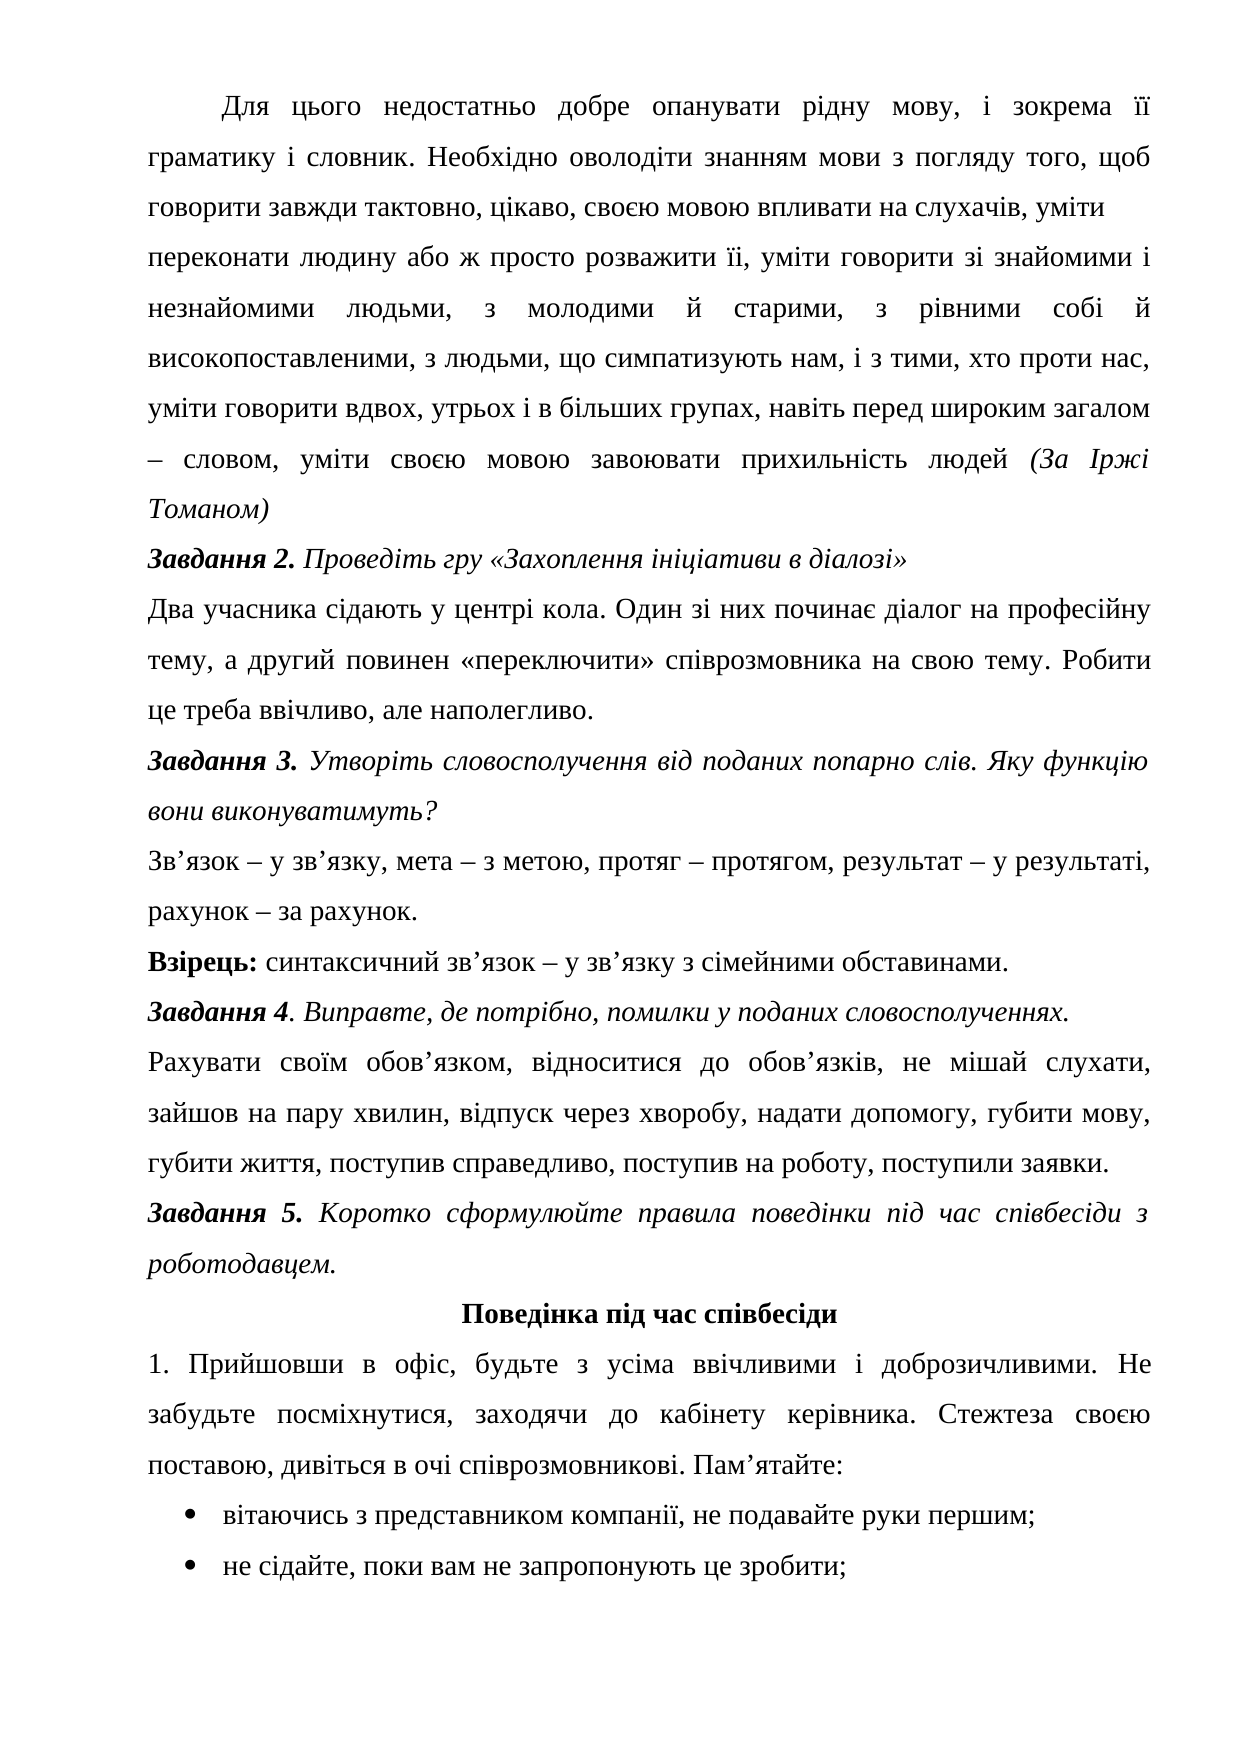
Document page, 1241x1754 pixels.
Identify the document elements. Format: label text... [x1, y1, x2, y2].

text переконати людину або ж просто розважити їі, уміти говорити зі знайомими і незнайомими людьми, з молодими й старими, з рівними собі й високопоставленими, з людьми, що симпатизують нам, і з тими, хто проти нас, уміти говорити вдвох, утрьох і в більших групах, навіть перед широким загалом – словом, уміти своєю мовою завоювати прихильність людей (За Іржі Томаном) [148, 239, 1152, 524]
text Завдання 5. Коротко сформулюйте правила поведінки під час співбесіди з роботодавцем. [148, 1195, 1152, 1279]
text Поведінка під час співбесіди [148, 1296, 1152, 1329]
text Завдання 3. Утворіть словосполучення від поданих попарно слів. Яку функцію вони виконуватимуть? [148, 743, 1152, 826]
list вітаючись з представником компанії, не подавайте руки першим; [185, 1497, 1152, 1531]
list не сідайте, поки вам не запропонують це зробити; [185, 1548, 1152, 1581]
text Завдання 2. Проведіть гру «Захоплення ініціативи в діалозі» [148, 541, 1152, 575]
text Звʼязок – у звʼязку, мета – з метою, протяг – протягом, результат – у результаті, рахунок – за рахунок. [148, 843, 1152, 927]
text Взірець: синтаксичний звʼязок – у звʼязку з сімейними обставинами. [148, 944, 1152, 977]
text Два учасника сідають у центрі кола. Один зі них починає діалог на професійну тему, а другий повинен «переключити» співрозмовника на свою тему. Робити це треба ввічливо, але наполегливо. [148, 592, 1152, 726]
text Рахувати своїм обовʼязком, відноситися до обовʼязків, не мішай слухати, зайшов на пару хвилин, відпуск через хворобу, надати допомогу, губити мову, губити життя, поступив справедливо, поступив на роботу, поступили заявки. [148, 1044, 1152, 1179]
text 1. Прийшовши в офіс, будьте з усіма ввічливими і доброзичливими. Не забудьте посміхнутися, заходячи до кабінету керівника. Стежтеза своєю поставою, дивіться в очі співрозмовникові. Памʼятайте: [148, 1346, 1152, 1481]
text Для цього недостатньо добре опанувати рідну мову, і зокрема її граматику і словник. Необхідно оволодіти знанням мови з погляду того, щоб говорити завжди тактовно, цікаво, своєю мовою впливати на слухачів, уміти [148, 88, 1152, 223]
text Завдання 4. Виправте, де потрібно, помилки у поданих словосполученнях. [148, 994, 1152, 1028]
